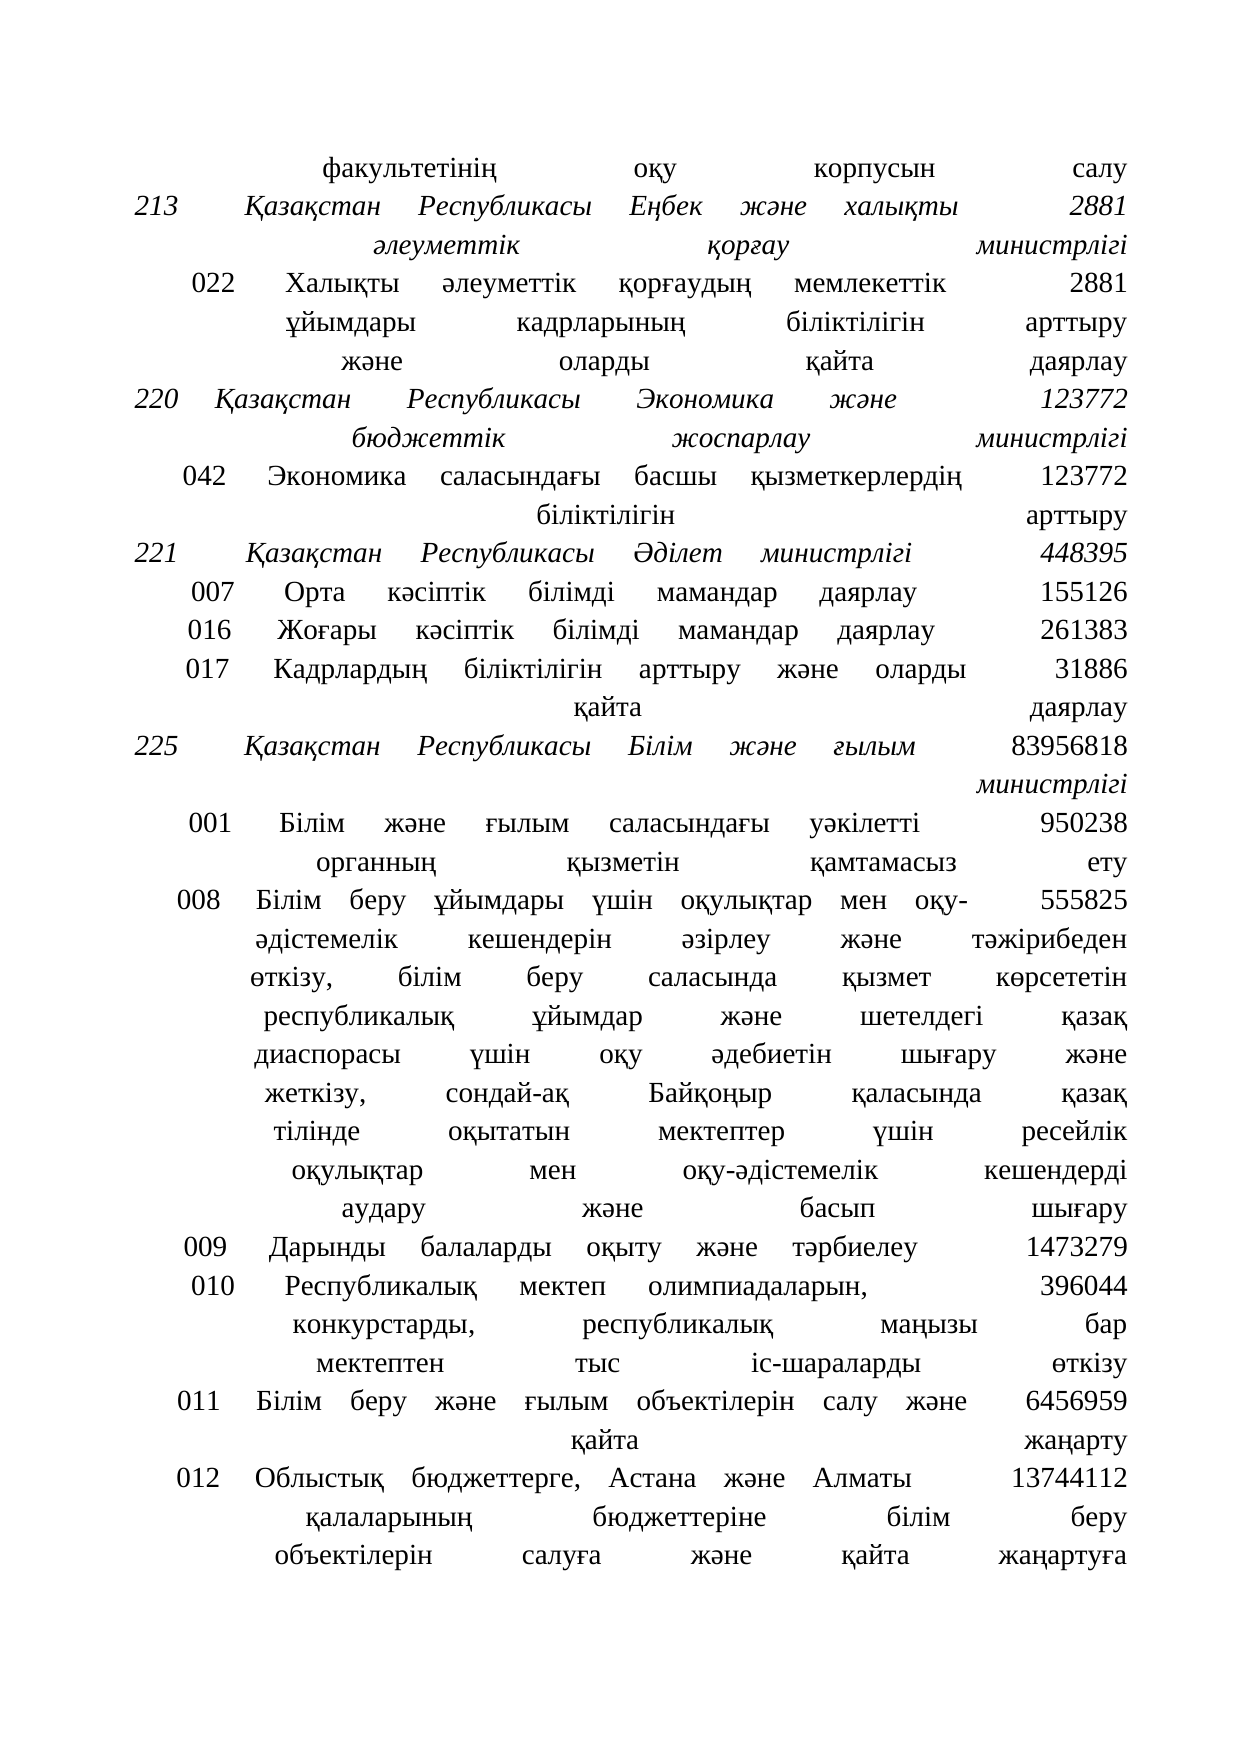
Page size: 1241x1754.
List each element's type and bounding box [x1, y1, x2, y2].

text [112, 150, 1128, 1571]
